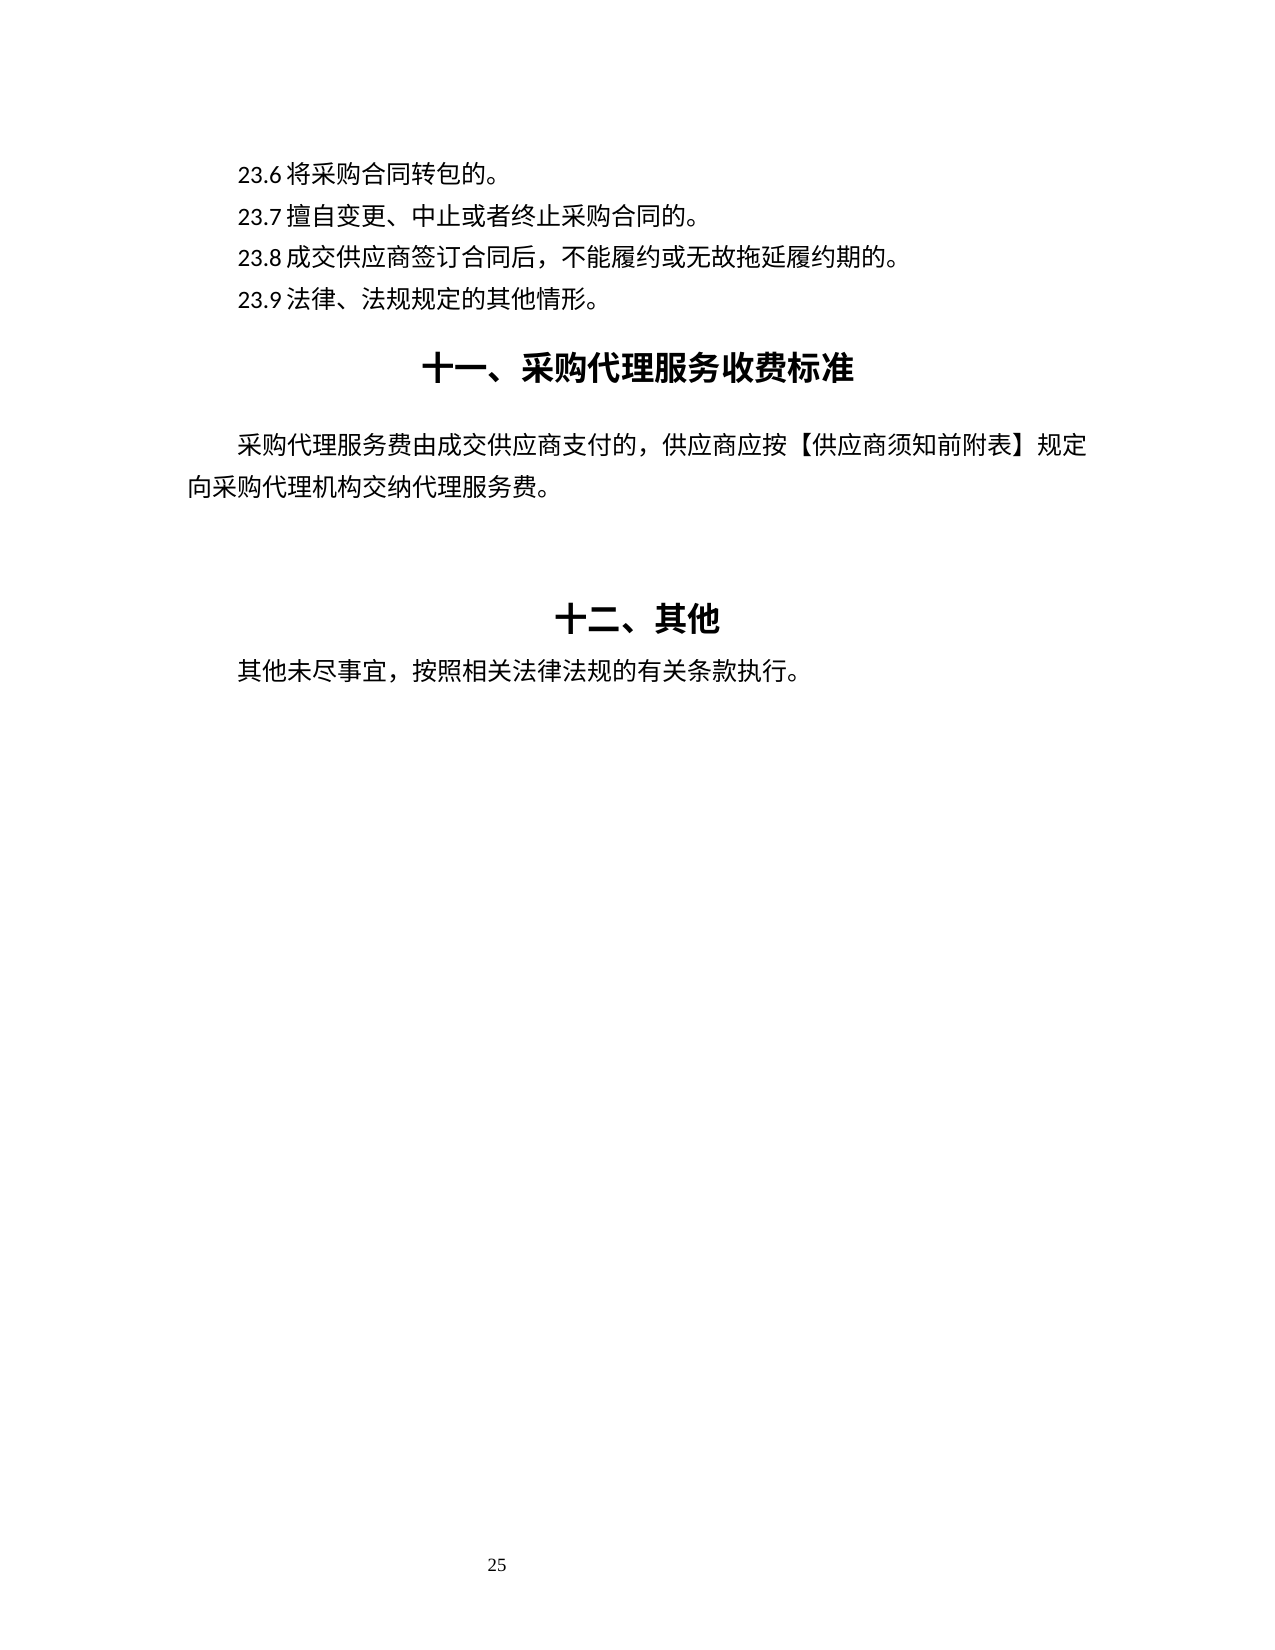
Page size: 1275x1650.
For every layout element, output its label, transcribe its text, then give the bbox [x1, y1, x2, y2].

title 采购代理服务收费标准 [187, 342, 1088, 390]
text 其他未尽事宜，按照相关法律法规的有关条款执行。 [187, 647, 1088, 689]
text 23.8成交供应商签订合同后，不能履约或无故拖延履约期的。 [187, 233, 1088, 275]
text 23.7擅自变更、中止或者终止采购合同的。 [187, 192, 1088, 233]
text 23.9法律、法规规定的其他情形。 [187, 275, 1088, 317]
text 采购代理服务费由成交供应商支付的，供应商应按【供应商须知前附表】规定向采购代理机构交纳代理服务费。 [187, 421, 1088, 505]
title 十二、其他 [187, 593, 1088, 641]
text 23.6将采购合同转包的。 [187, 150, 1088, 192]
